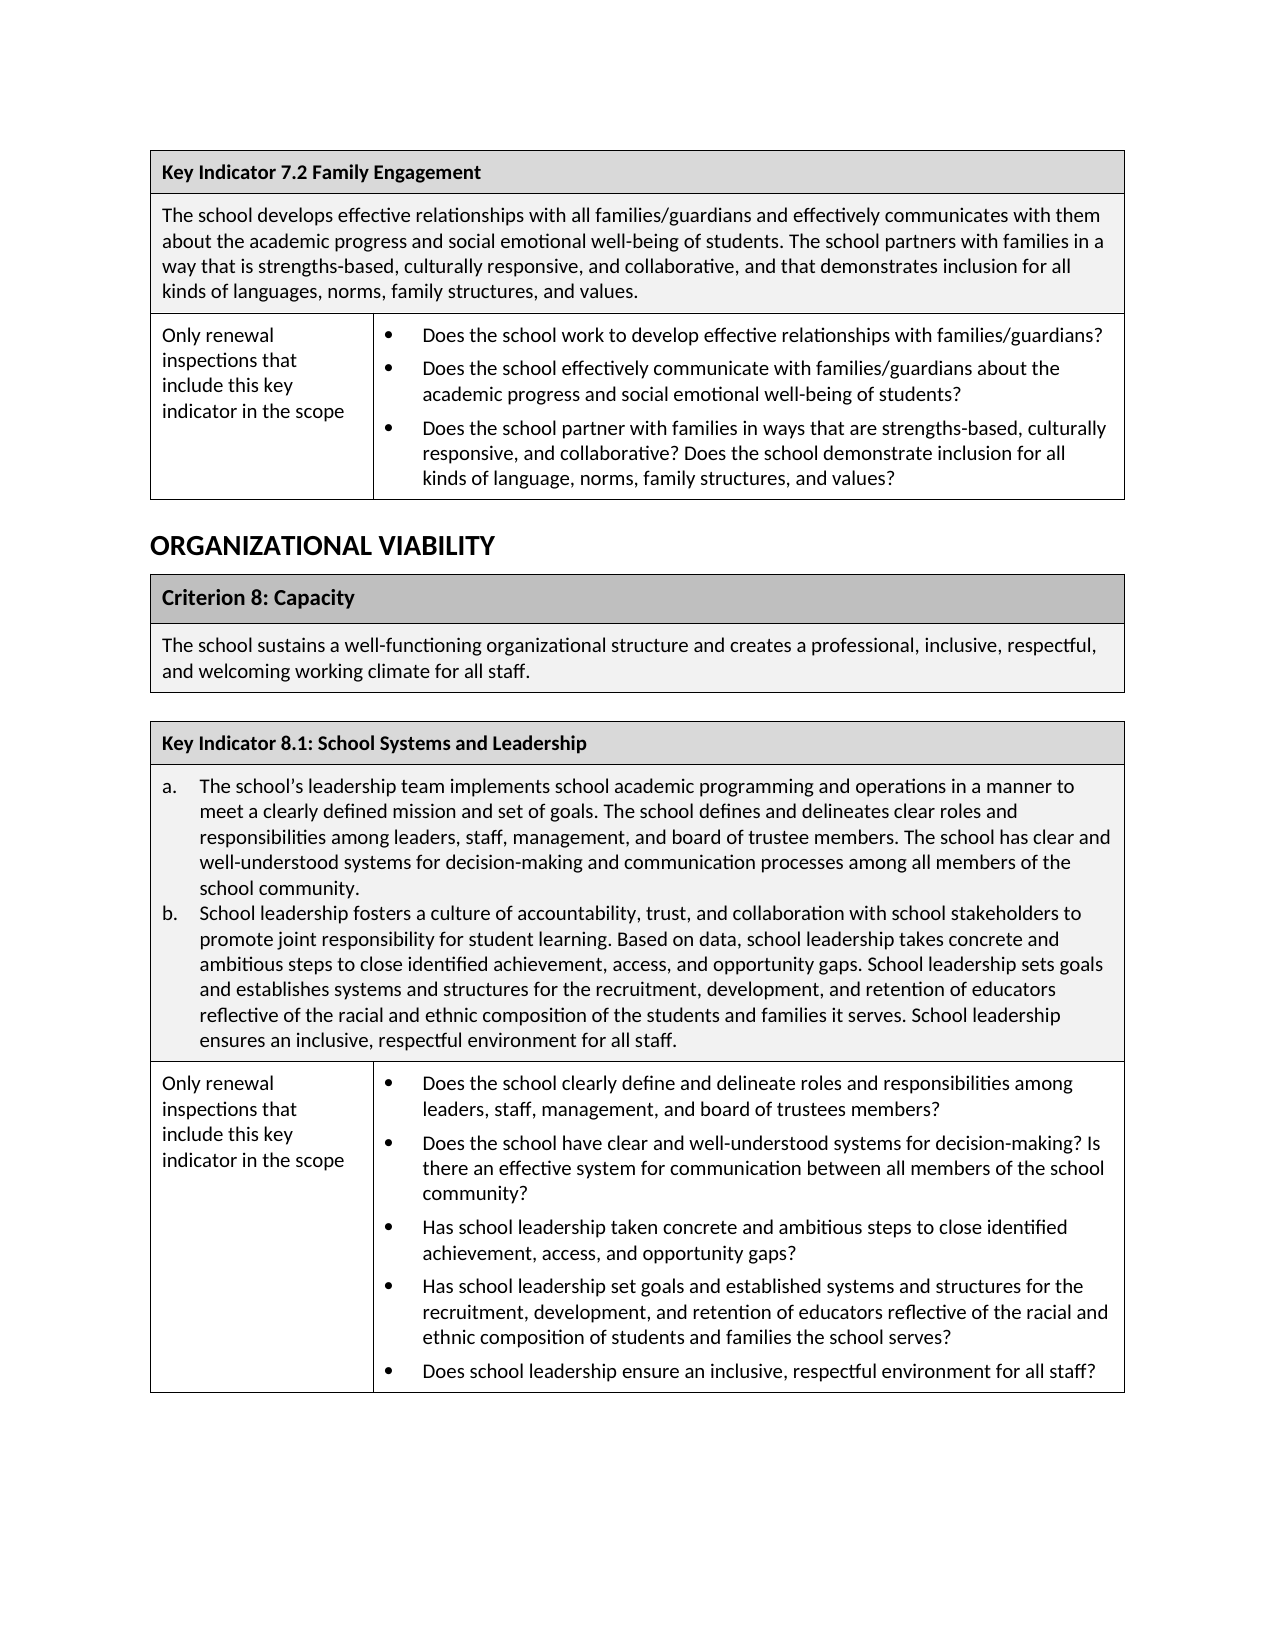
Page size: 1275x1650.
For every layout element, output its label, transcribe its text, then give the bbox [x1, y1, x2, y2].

table_cell Does the school clearly define and delineate roles and responsibilities among leaders, staff, management, and board of trustees members? Does the school have clear and well-understood systems for decision-making? Is there an effective system for communication between all members of the school community? Has school leadership taken concrete and ambitious steps to close identified achievement, access, and opportunity gaps? Has school leadership set goals and established systems and structures for the recruitment, development, and retention of educators reflective of the racial and ethnic composition of students and families the school serves? Does school leadership ensure an inclusive, respectful environment for all staff? [374, 1062, 1124, 1392]
table_cell The school sustains a well-functioning organizational structure and creates a professional, inclusive, respectful, and welcoming working climate for all staff. [151, 624, 1124, 692]
table_cell Does the school work to develop effective relationships with families/guardians? Does the school effectively communicate with families/guardians about the academic progress and social emotional well-being of students? Does the school partner with families in ways that are strengths-based, culturally responsive, and collaborative? Does the school demonstrate inclusion for all kinds of language, norms, family structures, and values? [374, 314, 1124, 499]
table_cell Only renewal inspections that include this key indicator in the scope [151, 314, 373, 499]
subtitle Organizational Viability [150, 528, 1125, 563]
table_header Key Indicator 8.1: School Systems and Leadership [151, 722, 1124, 764]
table_cell The school develops effective relationships with all families/guardians and effectively communicates with them about the academic progress and social emotional well-being of students. The school partners with families in a way that is strengths-based, culturally responsive, and collaborative, and that demonstrates inclusion for all kinds of languages, norms, family structures, and values. [151, 194, 1124, 312]
table_cell Only renewal inspections that include this key indicator in the scope [151, 1062, 373, 1392]
table_header Key Indicator 7.2 Family Engagement [151, 151, 1124, 193]
table_header Criterion 8: Capacity [151, 575, 1124, 623]
table_cell The school’s leadership team implements school academic programming and operations in a manner to meet a clearly defined mission and set of goals. The school defines and delineates clear roles and responsibilities among leaders, staff, management, and board of trustee members. The school has clear and well-understood systems for decision-making and communication processes among all members of the school community. School leadership fosters a culture of accountability, trust, and collaboration with school stakeholders to promote joint responsibility for student learning. Based on data, school leadership takes concrete and ambitious steps to close identified achievement, access, and opportunity gaps. School leadership sets goals and establishes systems and structures for the recruitment, development, and retention of educators reflective of the racial and ethnic composition of the students and families it serves. School leadership ensures an inclusive, respectful environment for all staff. [151, 765, 1124, 1061]
